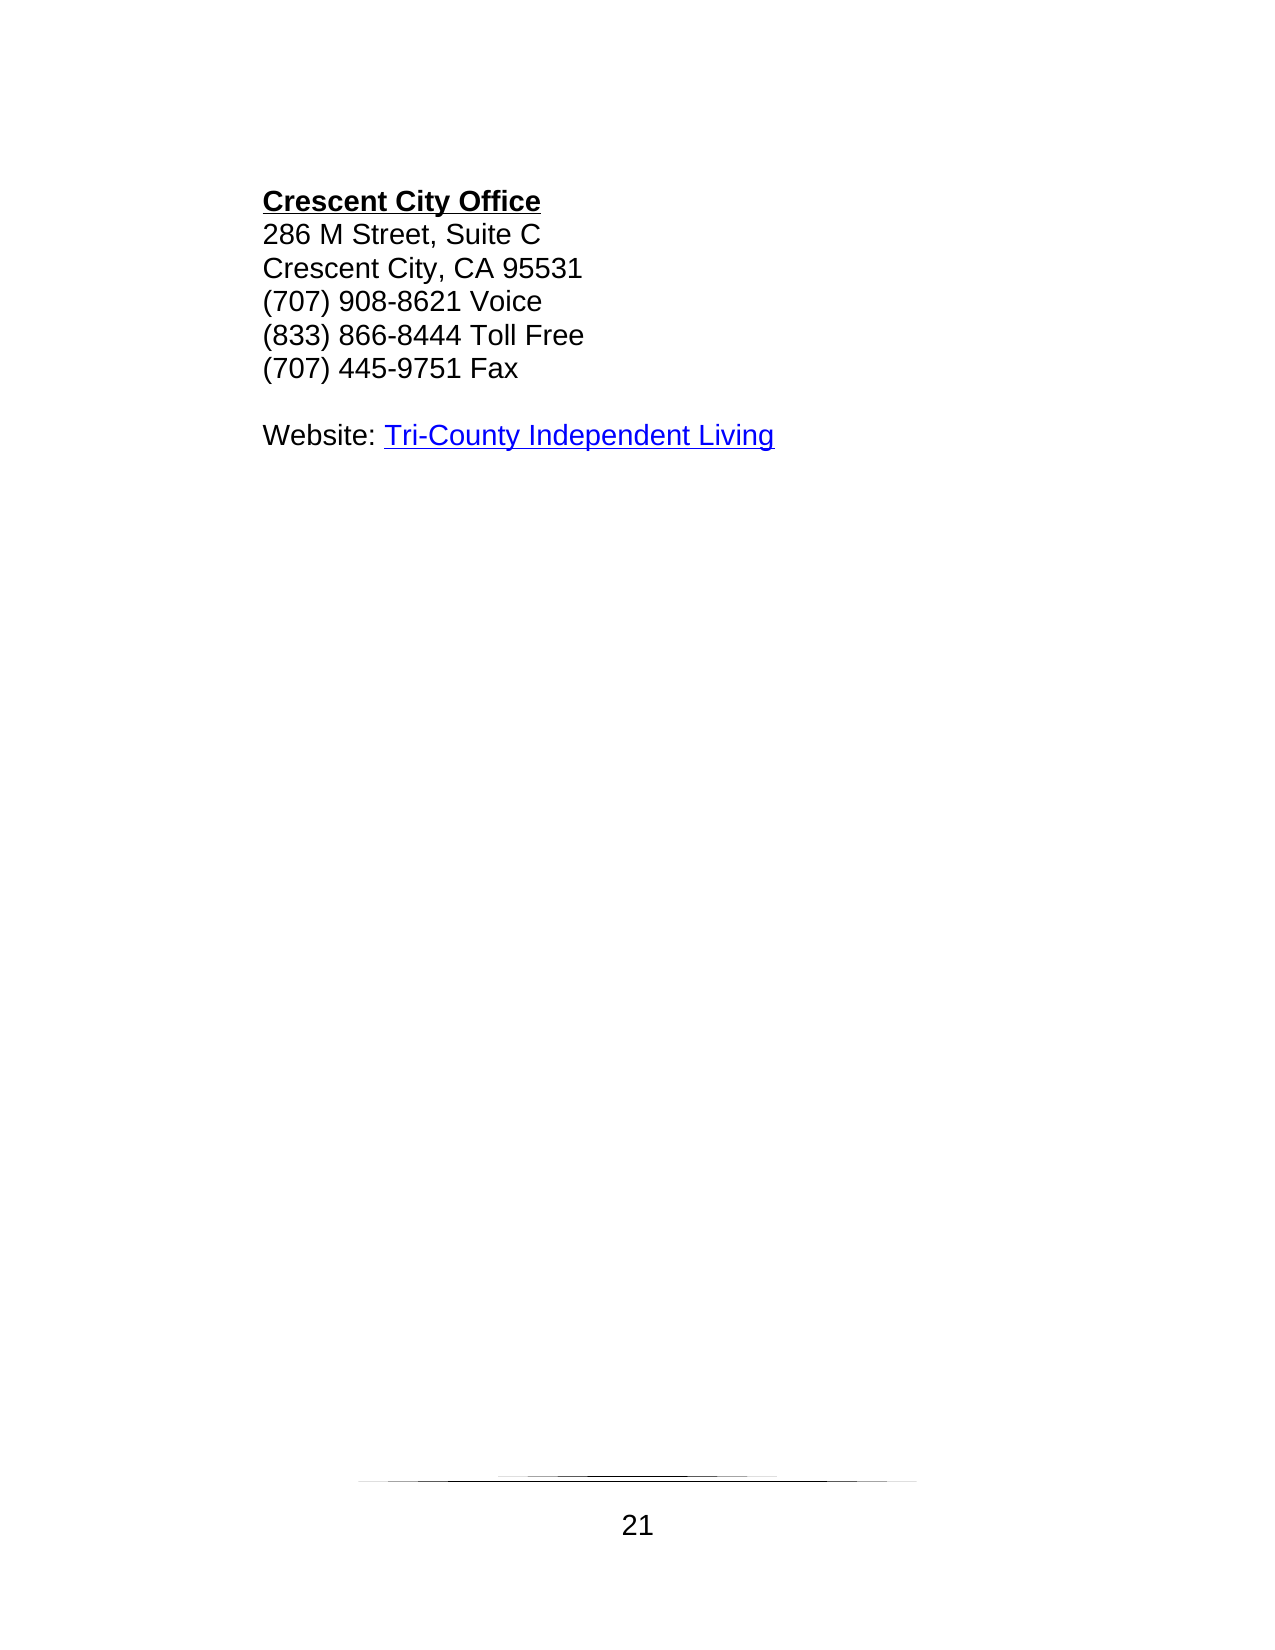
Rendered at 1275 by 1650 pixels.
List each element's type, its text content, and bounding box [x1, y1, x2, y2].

text (833) 866-8444 Toll Free [262, 318, 1087, 351]
text (707) 908-8621 Voice [262, 284, 1087, 318]
text (707) 445-9751 Fax [262, 351, 1087, 385]
text Crescent City Office [262, 183, 1087, 217]
text Crescent City, CA 95531 [262, 251, 1087, 284]
text Website: Tri-County Independent Living [262, 418, 1087, 452]
text 286 M Street, Suite C [262, 217, 1087, 251]
